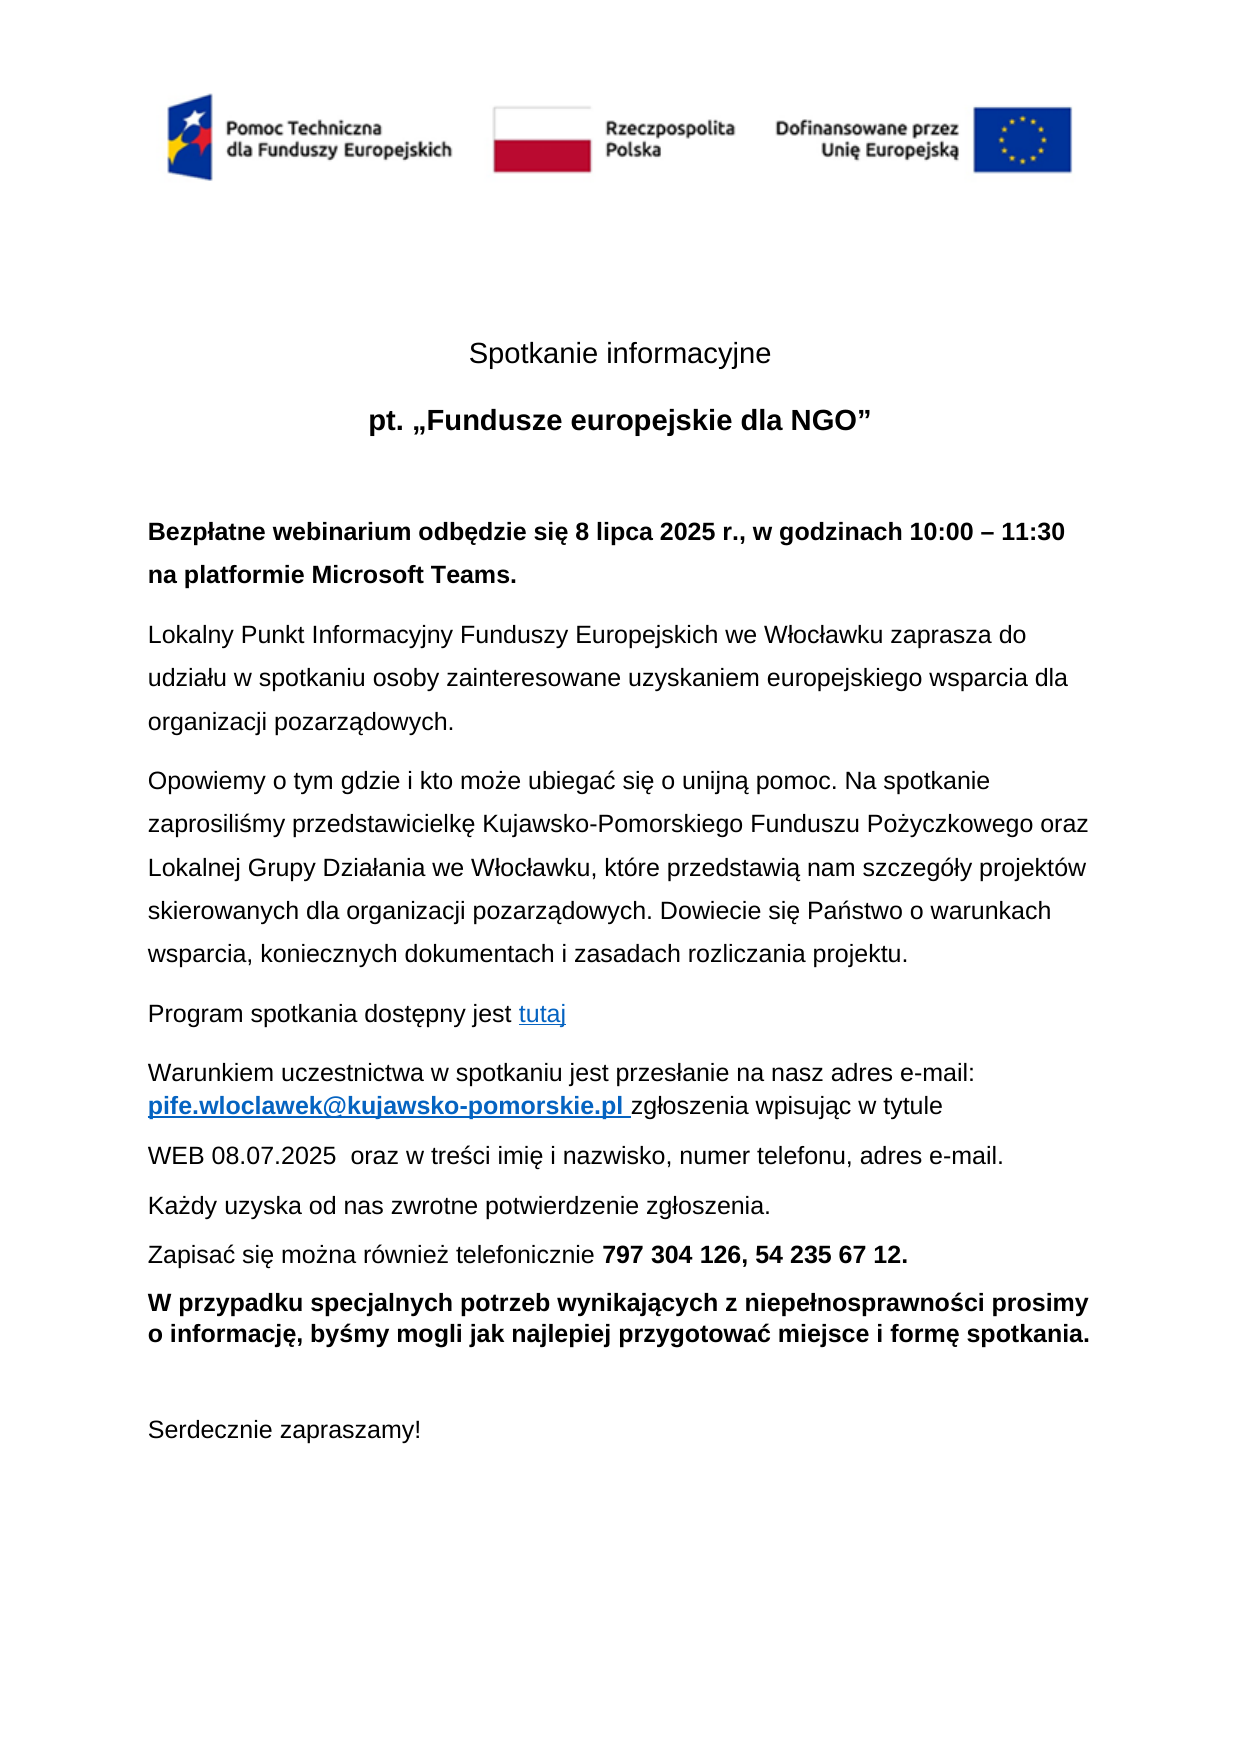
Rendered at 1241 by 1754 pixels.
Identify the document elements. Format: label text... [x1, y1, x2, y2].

text Bezpłatne webinarium odbędzie się 8 lipca 2025 r., w godzinach 10:00 – 11:30 na platformie Microsoft Teams. [148, 517, 1093, 589]
text Zapisać się można również telefonicznie 797 304 126, 54 235 67 12. [148, 1240, 1093, 1269]
picture [147, 73, 1093, 202]
text Warunkiem uczestnictwa w spotkaniu jest przesłanie na nasz adres e-mail: pife.wloclawek@kujawsko-pomorskie.pl zgłoszenia wpisując w tytule [148, 1058, 1093, 1120]
text Serdecznie zapraszamy! [148, 1414, 1093, 1443]
text Opowiemy o tym gdzie i kto może ubiegać się o unijną pomoc. Na spotkanie zaprosiliśmy przedstawicielkę Kujawsko-Pomorskiego Funduszu Pożyczkowego oraz Lokalnej Grupy Działania we Włocławku, które przedstawią nam szczegóły projektów skierowanych dla organizacji pozarządowych. Dowiecie się Państwo o warunkach wsparcia, koniecznych dokumentach i zasadach rozliczania projektu. [148, 766, 1093, 967]
text Program spotkania dostępny jest tutaj [148, 998, 1093, 1027]
text Spotkanie informacyjne [148, 336, 1093, 369]
text Każdy uzyska od nas zwrotne potwierdzenie zgłoszenia. [148, 1191, 1093, 1219]
text W przypadku specjalnych potrzeb wynikających z niepełnosprawności prosimy o informację, byśmy mogli jak najlepiej przygotować miejsce i formę spotkania. [148, 1288, 1093, 1348]
text WEB 08.07.2025 oraz w treści imię i nazwisko, numer telefonu, adres e-mail. [148, 1141, 1093, 1170]
text pt. „Fundusze europejskie dla NGO” [148, 403, 1093, 436]
text Lokalny Punkt Informacyjny Funduszy Europejskich we Włocławku zaprasza do udziału w spotkaniu osoby zainteresowane uzyskaniem europejskiego wsparcia dla organizacji pozarządowych. [148, 620, 1093, 735]
